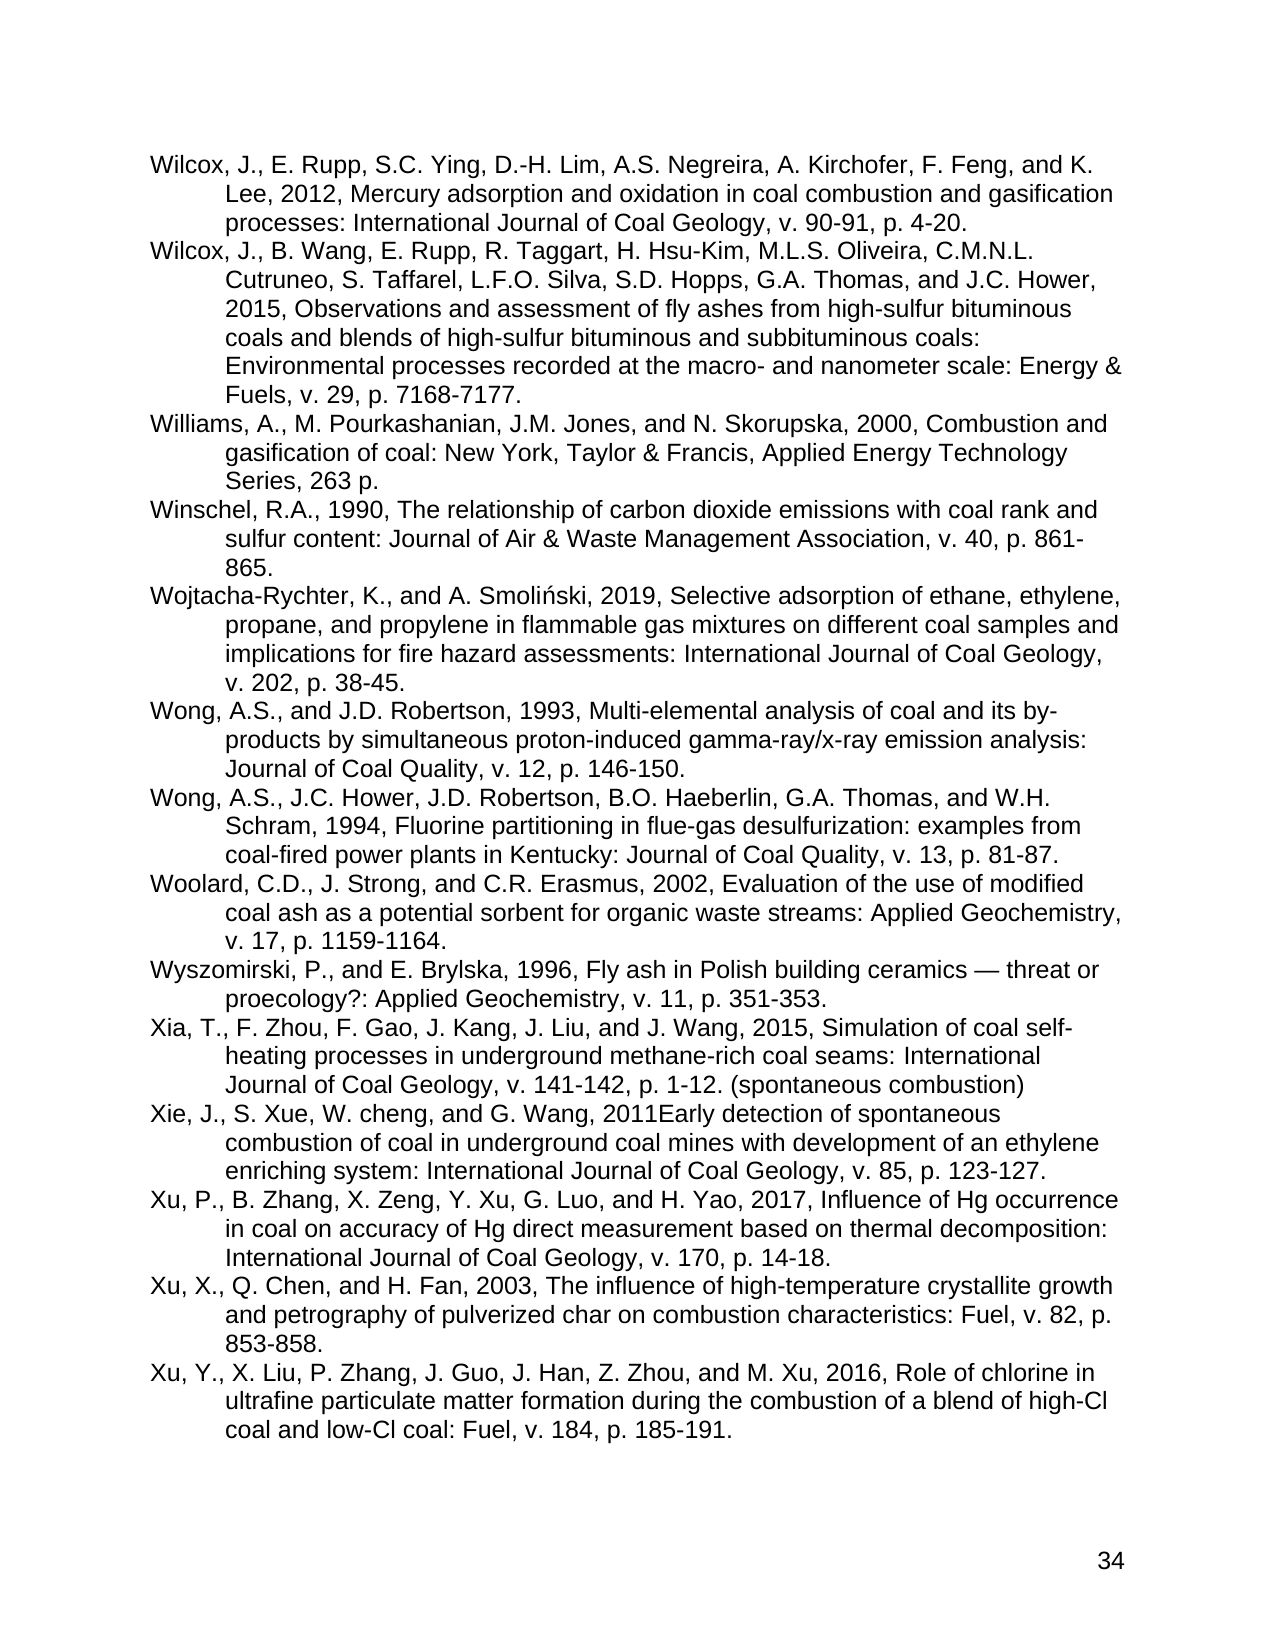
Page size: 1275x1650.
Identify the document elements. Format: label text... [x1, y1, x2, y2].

text Wilcox, J., B. Wang, E. Rupp, R. Taggart, H. Hsu-Kim, M.L.S. Oliveira, C.M.N.L. Cutruneo, S. Taffarel, L.F.O. Silva, S.D. Hopps, G.A. Thomas, and J.C. Hower, 2015, Observations and assessment of fly ashes from high-sulfur bituminous coals and blends of high-sulfur bituminous and subbituminous coals: Environmental processes recorded at the macro- and nanometer scale: Energy & Fuels, v. 29, p. 7168-7177. [150, 236, 1125, 409]
text Wojtacha-Rychter, K., and A. Smoliński, 2019, Selective adsorption of ethane, ethylene, propane, and propylene in flammable gas mixtures on different coal samples and implications for fire hazard assessments: International Journal of Coal Geology, v. 202, p. 38-45. [150, 581, 1125, 696]
text Xu, X., Q. Chen, and H. Fan, 2003, The influence of high-temperature crystallite growth and petrography of pulverized char on combustion characteristics: Fuel, v. 82, p. 853-858. [150, 1271, 1125, 1357]
text Wyszomirski, P., and , 1996, Fly ash in Polish building ceramics — threat or proecology?: Applied Geochemistry, v. 11, p. 351-353. [150, 955, 1125, 1012]
text Xu, Y., X. Liu, P. Zhang, J. Guo, J. Han, Z. Zhou, and M. Xu, 2016, Role of chlorine in ultrafine particulate matter formation during the combustion of a blend of high-Cl coal and low-Cl coal: Fuel, v. 184, p. 185-191. [150, 1357, 1125, 1444]
text Xu, P., B. Zhang, X. Zeng, Y. Xu, G. Luo, and H. Yao, 2017, Influence of Hg occurrence in coal on accuracy of Hg direct measurement based on thermal decomposition: International Journal of Coal Geology, v. 170, p. 14-18. [150, 1185, 1125, 1271]
text Williams, A., M. Pourkashanian, J.M. Jones, and N. Skorupska, 2000, Combustion and gasification of coal: , & Francis, Applied Energy Technology Series, 263 p. [150, 409, 1125, 495]
text Wilcox, J., E. Rupp, S.C. Ying, D.-H. Lim, A.S. Negreira, A. Kirchofer, F. Feng, and K. Lee, 2012, Mercury adsorption and oxidation in coal combustion and gasification processes: International Journal of Coal Geology, v. 90-91, p. 4-20. [150, 150, 1125, 236]
text Winschel, R.A., 1990, The relationship of carbon dioxide emissions with coal rank and sulfur content: Journal of Air & Waste Management Association, v. 40, p. 861-865. [150, 495, 1125, 581]
text Woolard, C.D., J. Strong, and C.R. Erasmus, 2002, Evaluation of the use of modified coal ash as a potential sorbent for organic waste streams: Applied Geochemistry, v. 17, p. 1159-1164. [150, 869, 1125, 955]
text Xie, J., S. Xue, W. cheng, and G. Wang, 2011Early detection of spontaneous combustion of coal in underground coal mines with development of an ethylene enriching system: International Journal of Coal Geology, v. 85, p. 123-127. [150, 1099, 1125, 1185]
text Wong, A.S., and J.D. Robertson, 1993, Multi-elemental analysis of coal and its by-products by simultaneous proton-induced gamma-ray/x-ray emission analysis: Journal of Coal Quality, v. 12, p. 146-150. [150, 696, 1125, 782]
text Xia, T., F. Zhou, F. Gao, J. Kang, J. Liu, and J. Wang, 2015, Simulation of coal self-heating processes in underground methane-rich coal seams: International Journal of Coal Geology, v. 141-142, p. 1-12. (spontaneous combustion) [150, 1012, 1125, 1099]
text Wong, A.S., J.C. Hower, J.D. Robertson, B.O. Haeberlin, G.A. Thomas, and W.H. Schram, 1994, Fluorine partitioning in flue-gas desulfurization: examples from coal-fired power plants in Kentucky: Journal of Coal Quality, v. 13, p. 81-87. [150, 782, 1125, 869]
